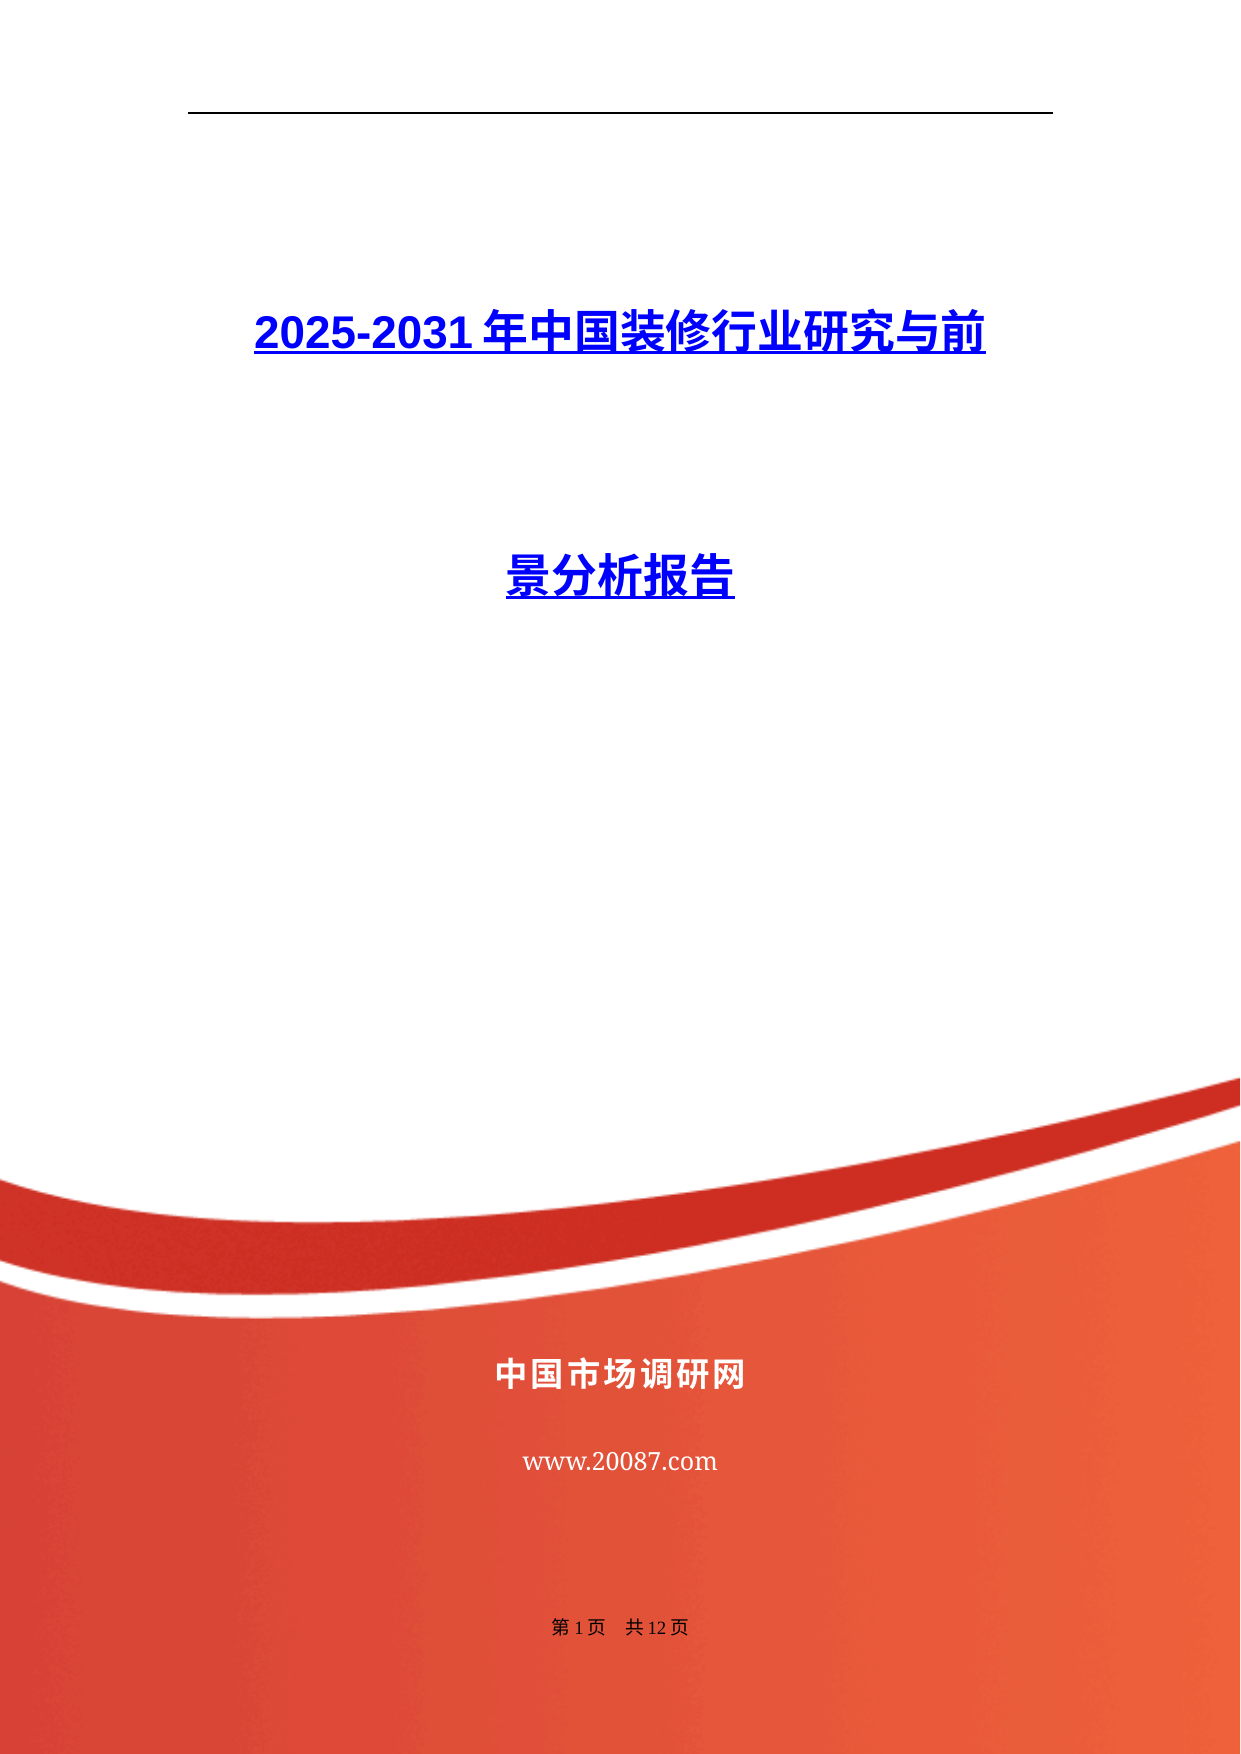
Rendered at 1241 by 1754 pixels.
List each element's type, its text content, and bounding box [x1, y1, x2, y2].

text www.20087.com [187, 1428, 1053, 1493]
picture [0, 1006, 1241, 1754]
table_header 2025-2031年中国装修行业研究与前景分析报告 [188, 207, 1053, 773]
subtitle 中国市场调研网 [187, 1339, 1053, 1404]
